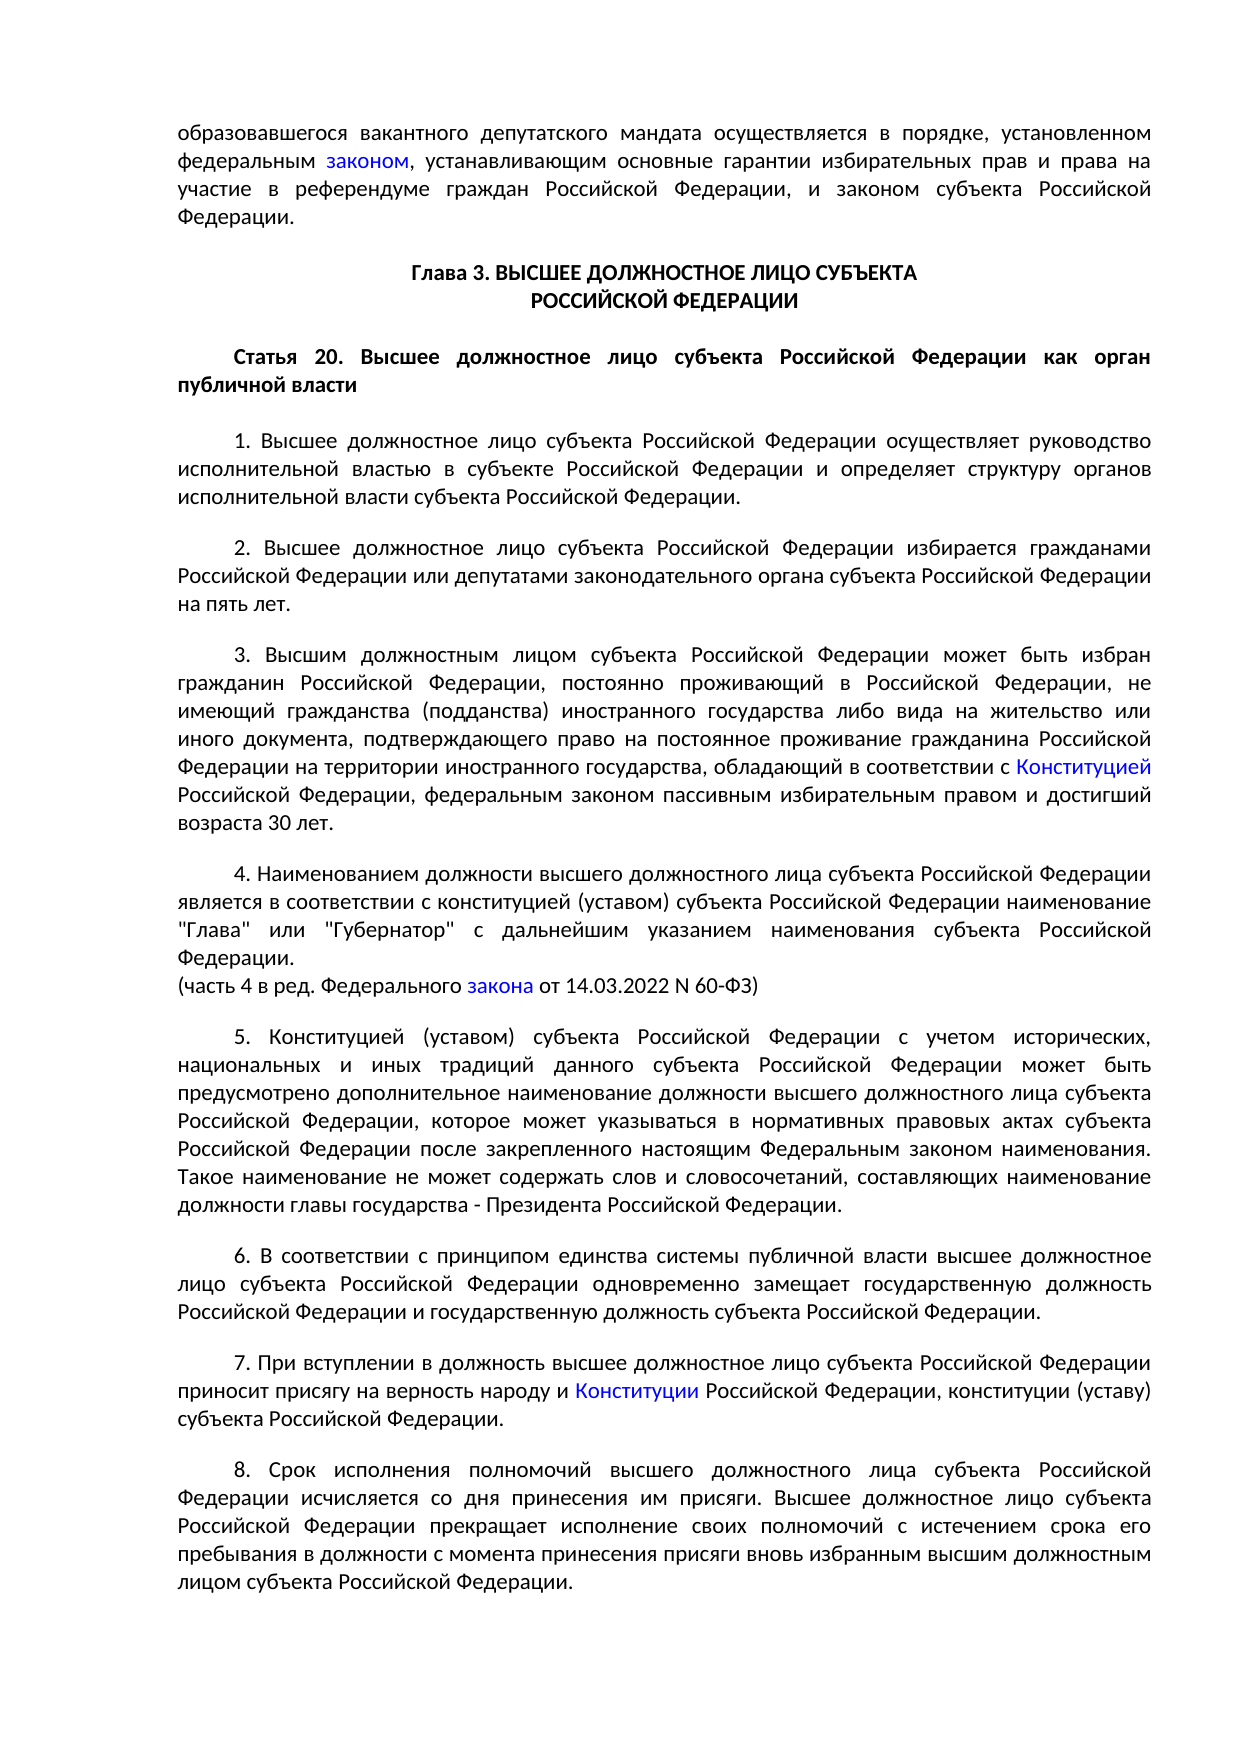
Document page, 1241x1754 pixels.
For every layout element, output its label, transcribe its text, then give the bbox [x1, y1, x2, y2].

text 1. Высшее должностное лицо субъекта Российской Федерации осуществляет руководство исполнительной властью в субъекте Российской Федерации и определяет структуру органов исполнительной власти субъекта Российской Федерации. [177, 426, 1152, 510]
text 7. При вступлении в должность высшее должностное лицо субъекта Российской Федерации приносит присягу на верность народу и Конституции Российской Федерации, конституции (уставу) субъекта Российской Федерации. [177, 1348, 1152, 1432]
title Статья 20. Высшее должностное лицо субъекта Российской Федерации как орган публичной власти [177, 342, 1152, 398]
title РОССИЙСКОЙ ФЕДЕРАЦИИ [177, 286, 1152, 314]
text 4. Наименованием должности высшего должностного лица субъекта Российской Федерации является в соответствии с конституцией (уставом) субъекта Российской Федерации наименование "Глава" или "Губернатор" с дальнейшим указанием наименования субъекта Российской Федерации. [177, 859, 1152, 971]
text (часть 4 в ред. Федерального закона от 14.03.2022 N 60-ФЗ) [177, 971, 1152, 999]
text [177, 118, 1152, 230]
text 5. Конституцией (уставом) субъекта Российской Федерации с учетом исторических, национальных и иных традиций данного субъекта Российской Федерации может быть предусмотрено дополнительное наименование должности высшего должностного лица субъекта Российской Федерации, которое может указываться в нормативных правовых актах субъекта Российской Федерации после закрепленного настоящим Федеральным законом наименования. Такое наименование не может содержать слов и словосочетаний, составляющих наименование должности главы государства - Президента Российской Федерации. [177, 1022, 1152, 1218]
text 6. В соответствии с принципом единства системы публичной власти высшее должностное лицо субъекта Российской Федерации одновременно замещает государственную должность Российской Федерации и государственную должность субъекта Российской Федерации. [177, 1241, 1152, 1326]
text 2. Высшее должностное лицо субъекта Российской Федерации избирается гражданами Российской Федерации или депутатами законодательного органа субъекта Российской Федерации на пять лет. [177, 533, 1152, 617]
text 8. Срок исполнения полномочий высшего должностного лица субъекта Российской Федерации исчисляется со дня принесения им присяги. Высшее должностное лицо субъекта Российской Федерации прекращает исполнение своих полномочий с истечением срока его пребывания в должности с момента принесения присяги вновь избранным высшим должностным лицом субъекта Российской Федерации. [177, 1455, 1152, 1596]
title Глава 3. ВЫСШЕЕ ДОЛЖНОСТНОЕ ЛИЦО СУБЪЕКТА [177, 258, 1152, 286]
text 3. Высшим должностным лицом субъекта Российской Федерации может быть избран гражданин Российской Федерации, постоянно проживающий в Российской Федерации, не имеющий гражданства (подданства) иностранного государства либо вида на жительство или иного документа, подтверждающего право на постоянное проживание гражданина Российской Федерации на территории иностранного государства, обладающий в соответствии с Конституцией Российской Федерации, федеральным законом пассивным избирательным правом и достигший возраста 30 лет. [177, 640, 1152, 836]
